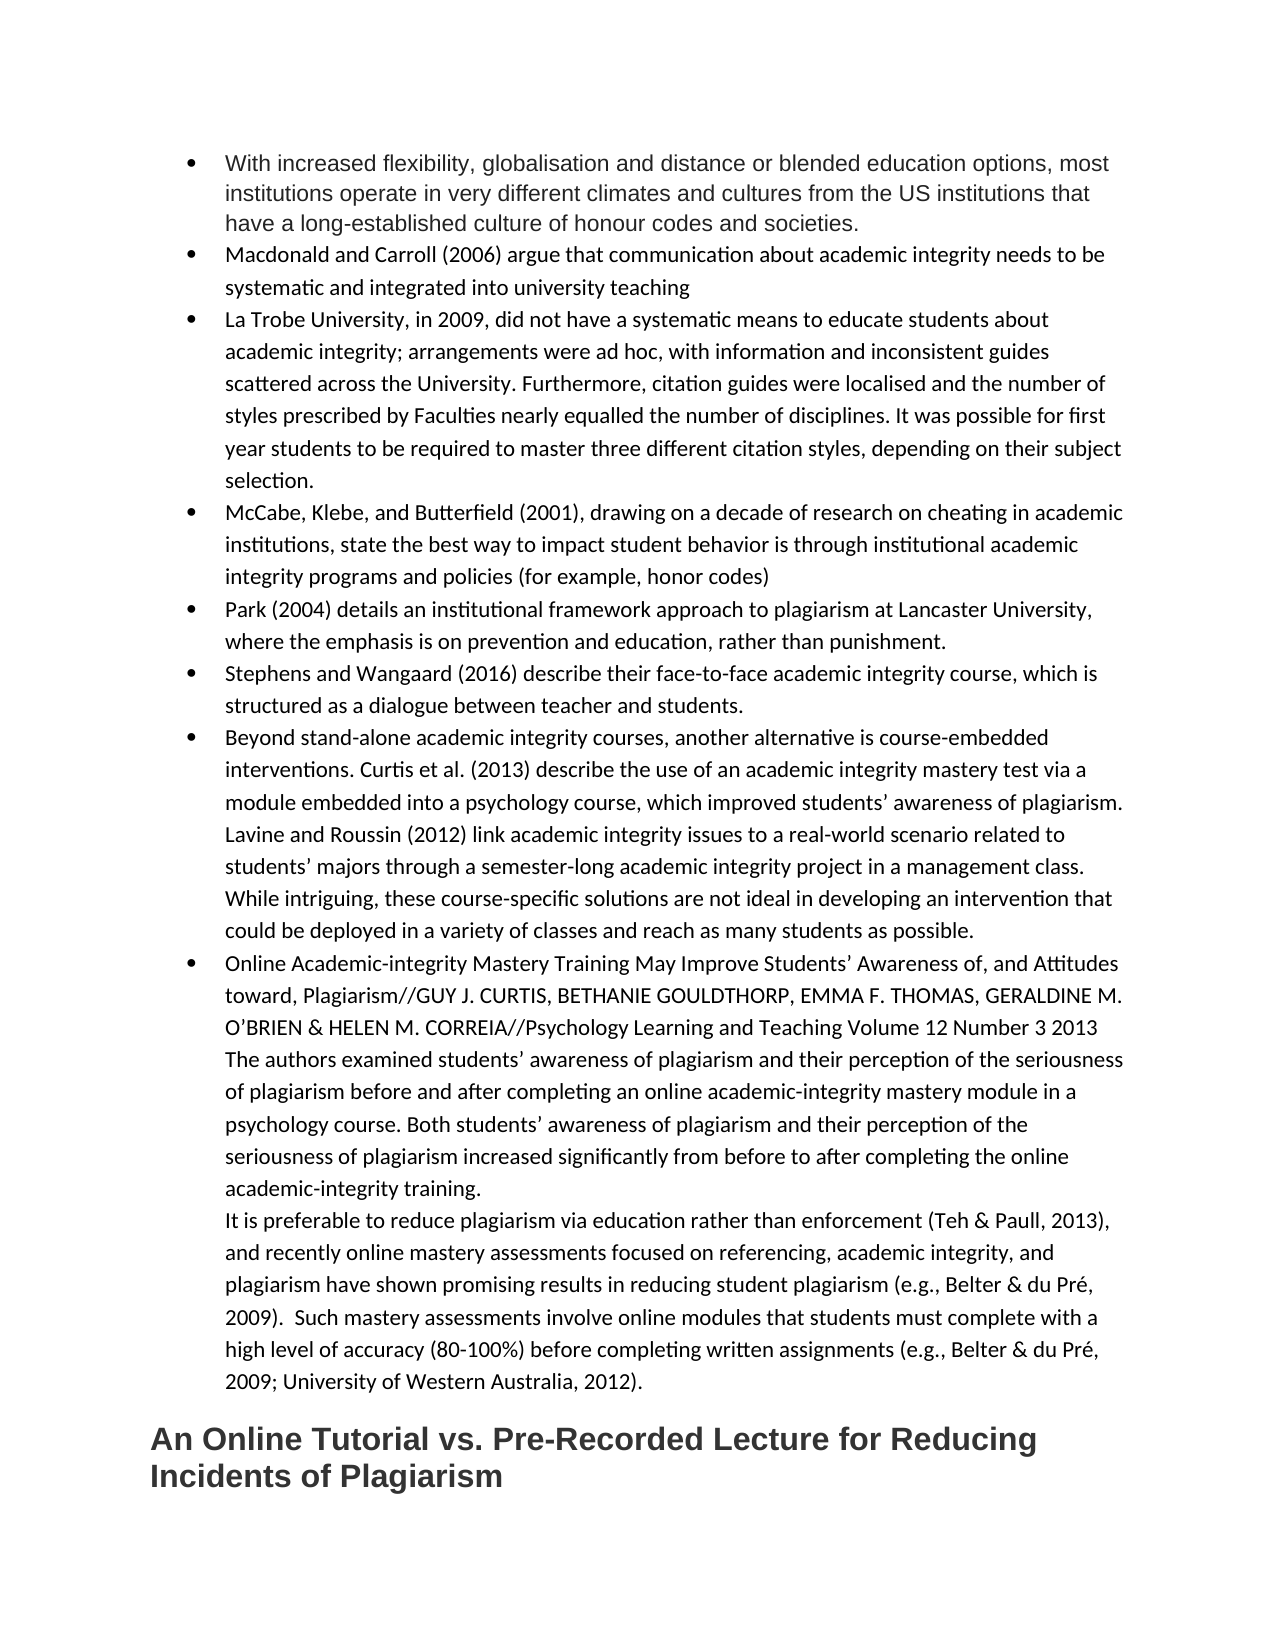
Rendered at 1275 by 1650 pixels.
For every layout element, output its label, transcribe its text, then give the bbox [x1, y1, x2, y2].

list McCabe, Klebe, and Butterfield (2001), drawing on a decade of research on cheating in academic institutions, state the best way to impact student behavior is through institutional academic integrity programs and policies (for example, honor codes) [187, 498, 1125, 591]
list Online Academic-integrity Mastery Training May Improve Students’ Awareness of, and Attitudes toward, Plagiarism//GUY J. CURTIS, BETHANIE GOULDTHORP, EMMA F. THOMAS, GERALDINE M. O’BRIEN & HELEN M. CORREIA//Psychology Learning and Teaching Volume 12 Number 3 2013 [187, 949, 1125, 1041]
list La Trobe University, in 2009, did not have a systematic means to educate students about academic integrity; arrangements were ad hoc, with information and inconsistent guides scattered across the University. Furthermore, citation guides were localised and the number of styles prescribed by Faculties nearly equalled the number of disciplines. It was possible for first year students to be required to master three different citation styles, depending on their subject selection. [187, 305, 1125, 494]
list Beyond stand-alone academic integrity courses, another alternative is course-embedded interventions. Curtis et al. (2013) describe the use of an academic integrity mastery test via a module embedded into a psychology course, which improved students’ awareness of plagiarism. Lavine and Roussin (2012) link academic integrity issues to a real-world scenario related to students’ majors through a semester-long academic integrity project in a management class. While intriguing, these course-specific solutions are not ideal in developing an intervention that could be deployed in a variety of classes and reach as many students as possible. [187, 723, 1125, 944]
text An Online Tutorial vs. Pre-Recorded Lecture for Reducing Incidents of Plagiarism [150, 1420, 1125, 1494]
list Macdonald and Carroll (2006) argue that communication about academic integrity needs to be systematic and integrated into university teaching [187, 241, 1125, 301]
list It is preferable to reduce plagiarism via education rather than enforcement (Teh & Paull, 2013), and recently online mastery assessments focused on referencing, academic integrity, and plagiarism have shown promising results in reducing student plagiarism (e.g., Belter & du Pré, 2009). Such mastery assessments involve online modules that students must complete with a high level of accuracy (80-100%) before completing written assignments (e.g., Belter & du Pré, 2009; University of Western Australia, 2012). [225, 1206, 1125, 1395]
list Park (2004) details an institutional framework approach to plagiarism at Lancaster University, where the emphasis is on prevention and education, rather than punishment. [187, 595, 1125, 655]
list With increased flexibility, globalisation and distance or blended education options, most institutions operate in very different climates and cultures from the US institutions that have a long-established culture of honour codes and societies. [187, 150, 1125, 237]
list Stephens and Wangaard (2016) describe their face-to-face academic integrity course, which is structured as a dialogue between teacher and students. [187, 659, 1125, 719]
list The authors examined students’ awareness of plagiarism and their perception of the seriousness of plagiarism before and after completing an online academic-integrity mastery module in a psychology course. Both students’ awareness of plagiarism and their perception of the seriousness of plagiarism increased significantly from before to after completing the online academic-integrity training. [225, 1045, 1125, 1202]
